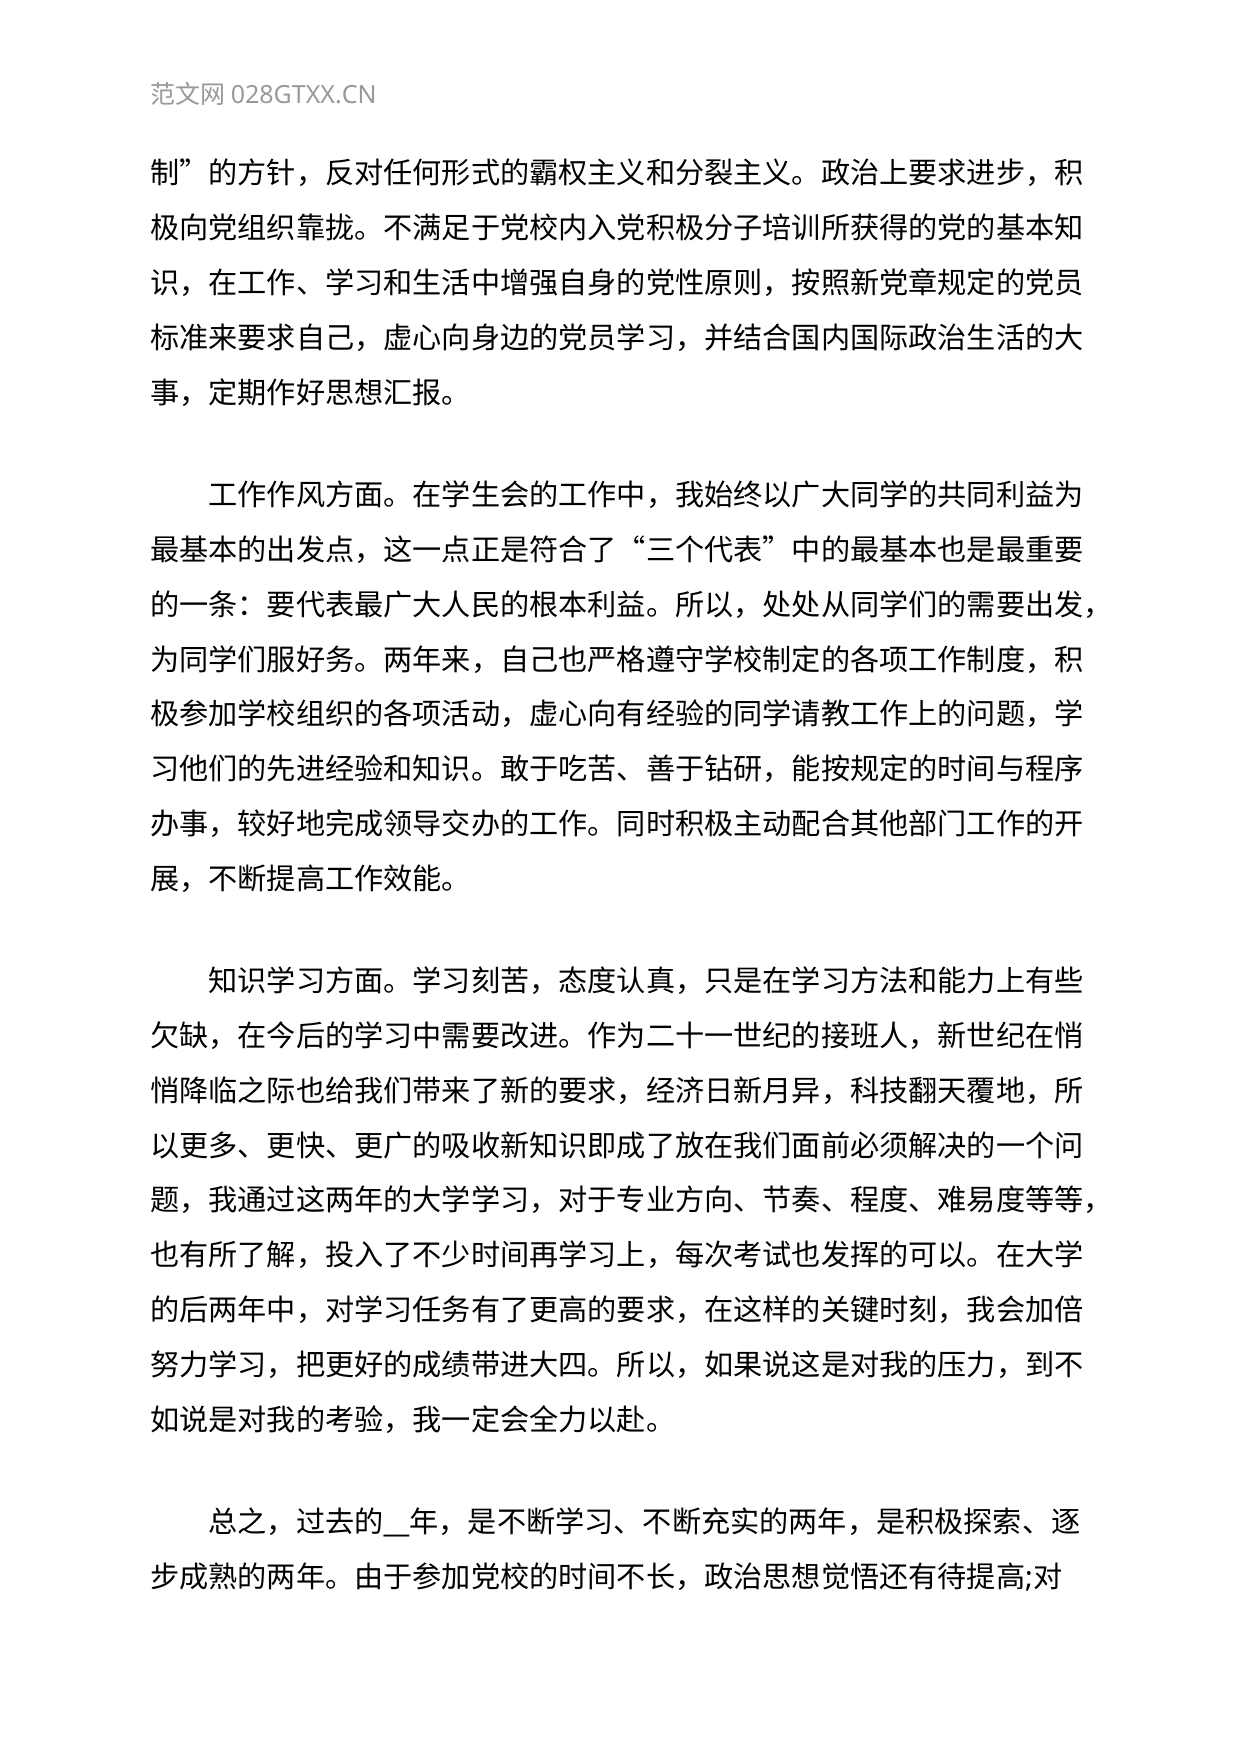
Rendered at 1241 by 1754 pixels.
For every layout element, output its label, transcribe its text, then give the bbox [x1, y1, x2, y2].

text 知识学习方面。学习刻苦，态度认真，只是在学习方法和能力上有些欠缺，在今后的学习中需要改进。作为二十一世纪的接班人，新世纪在悄悄降临之际也给我们带来了新的要求，经济日新月异，科技翻天覆地，所以更多、更快、更广的吸收新知识即成了放在我们面前必须解决的一个问题，我通过这两年的大学学习，对于专业方向、节奏、程度、难易度等等，也有所了解，投入了不少时间再学习上，每次考试也发挥的可以。在大学的后两年中，对学习任务有了更高的要求，在这样的关键时刻，我会加倍努力学习，把更好的成绩带进大四。所以，如果说这是对我的压力，到不如说是对我的考验，我一定会全力以赴。 [150, 957, 1090, 1439]
text 工作作风方面。在学生会的工作中，我始终以广大同学的共同利益为最基本的出发点，这一点正是符合了“三个代表”中的最基本也是最重要的一条：要代表最广大人民的根本利益。所以，处处从同学们的需要出发，为同学们服好务。两年来，自己也严格遵守学校制定的各项工作制度，积极参加学校组织的各项活动，虚心向有经验的同学请教工作上的问题，学习他们的先进经验和知识。敢于吃苦、善于钻研，能按规定的时间与程序办事，较好地完成领导交办的工作。同时积极主动配合其他部门工作的开展，不断提高工作效能。 [150, 471, 1090, 898]
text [150, 150, 1090, 412]
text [150, 1498, 1090, 1596]
